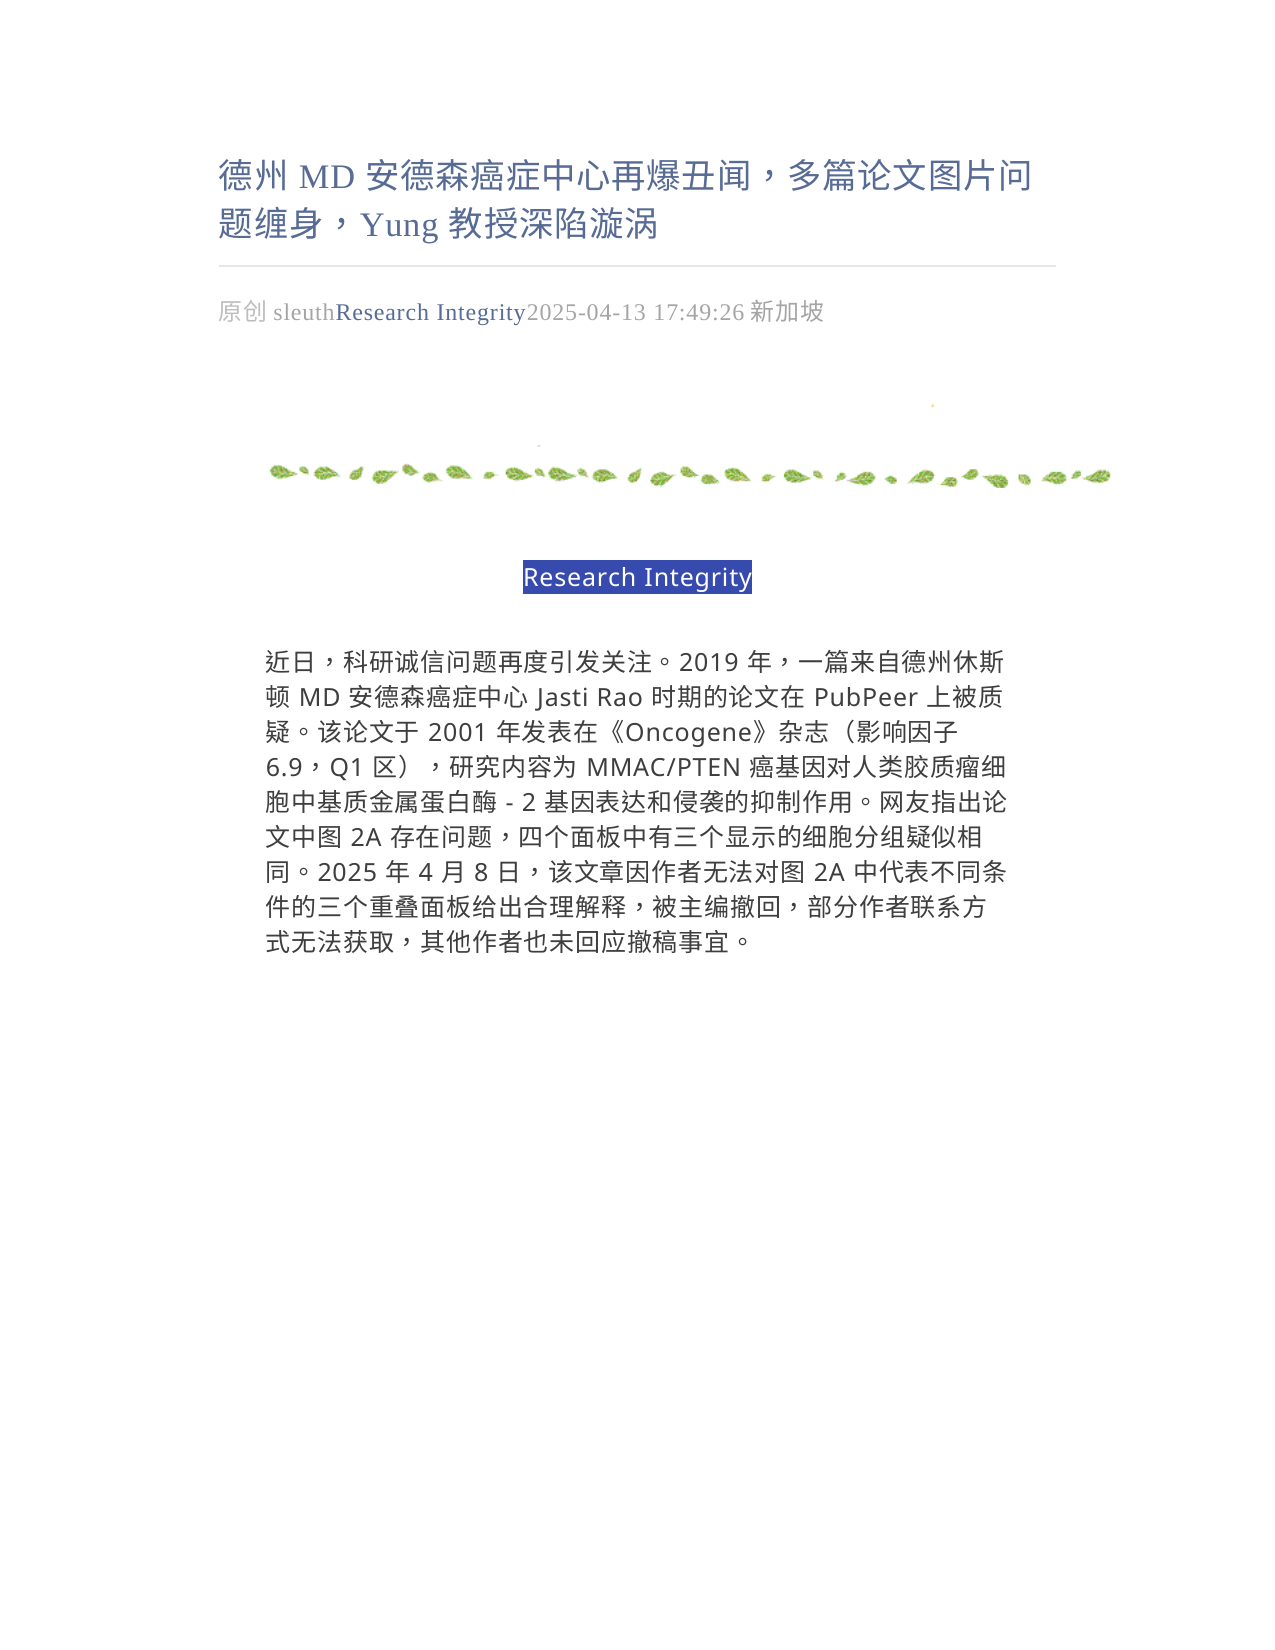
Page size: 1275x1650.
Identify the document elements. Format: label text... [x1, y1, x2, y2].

text 近日，科研诚信问题再度引发关注。2019 年，一篇来自德州休斯顿 MD 安德森癌症中心 Jasti Rao 时期的论文在 PubPeer 上被质疑。该论文于 2001 年发表在《Oncogene》杂志（影响因子 6.9，Q1 区），研究内容为 MMAC/PTEN 癌基因对人类胶质瘤细胞中基质金属蛋白酶 - 2 基因表达和侵袭的抑制作用。网友指出论文中图 2A 存在问题，四个面板中有三个显示的细胞分组疑似相同。2025 年 4 月 8 日，该文章因作者无法对图 2A 中代表不同条件的三个重叠面板给出合理解释，被主编撤回，部分作者联系方式无法获取，其他作者也未回应撤稿事宜。 [266, 644, 1009, 959]
picture [237, 342, 1138, 488]
list 原创sleuthResearch Integrity2025-04-13 17:49:26新加坡 [219, 287, 1056, 327]
title 德州 MD 安德森癌症中心再爆丑闻，多篇论文图片问题缠身，Yung 教授深陷漩涡 [219, 150, 1056, 265]
text Research Integrity [276, 551, 999, 594]
